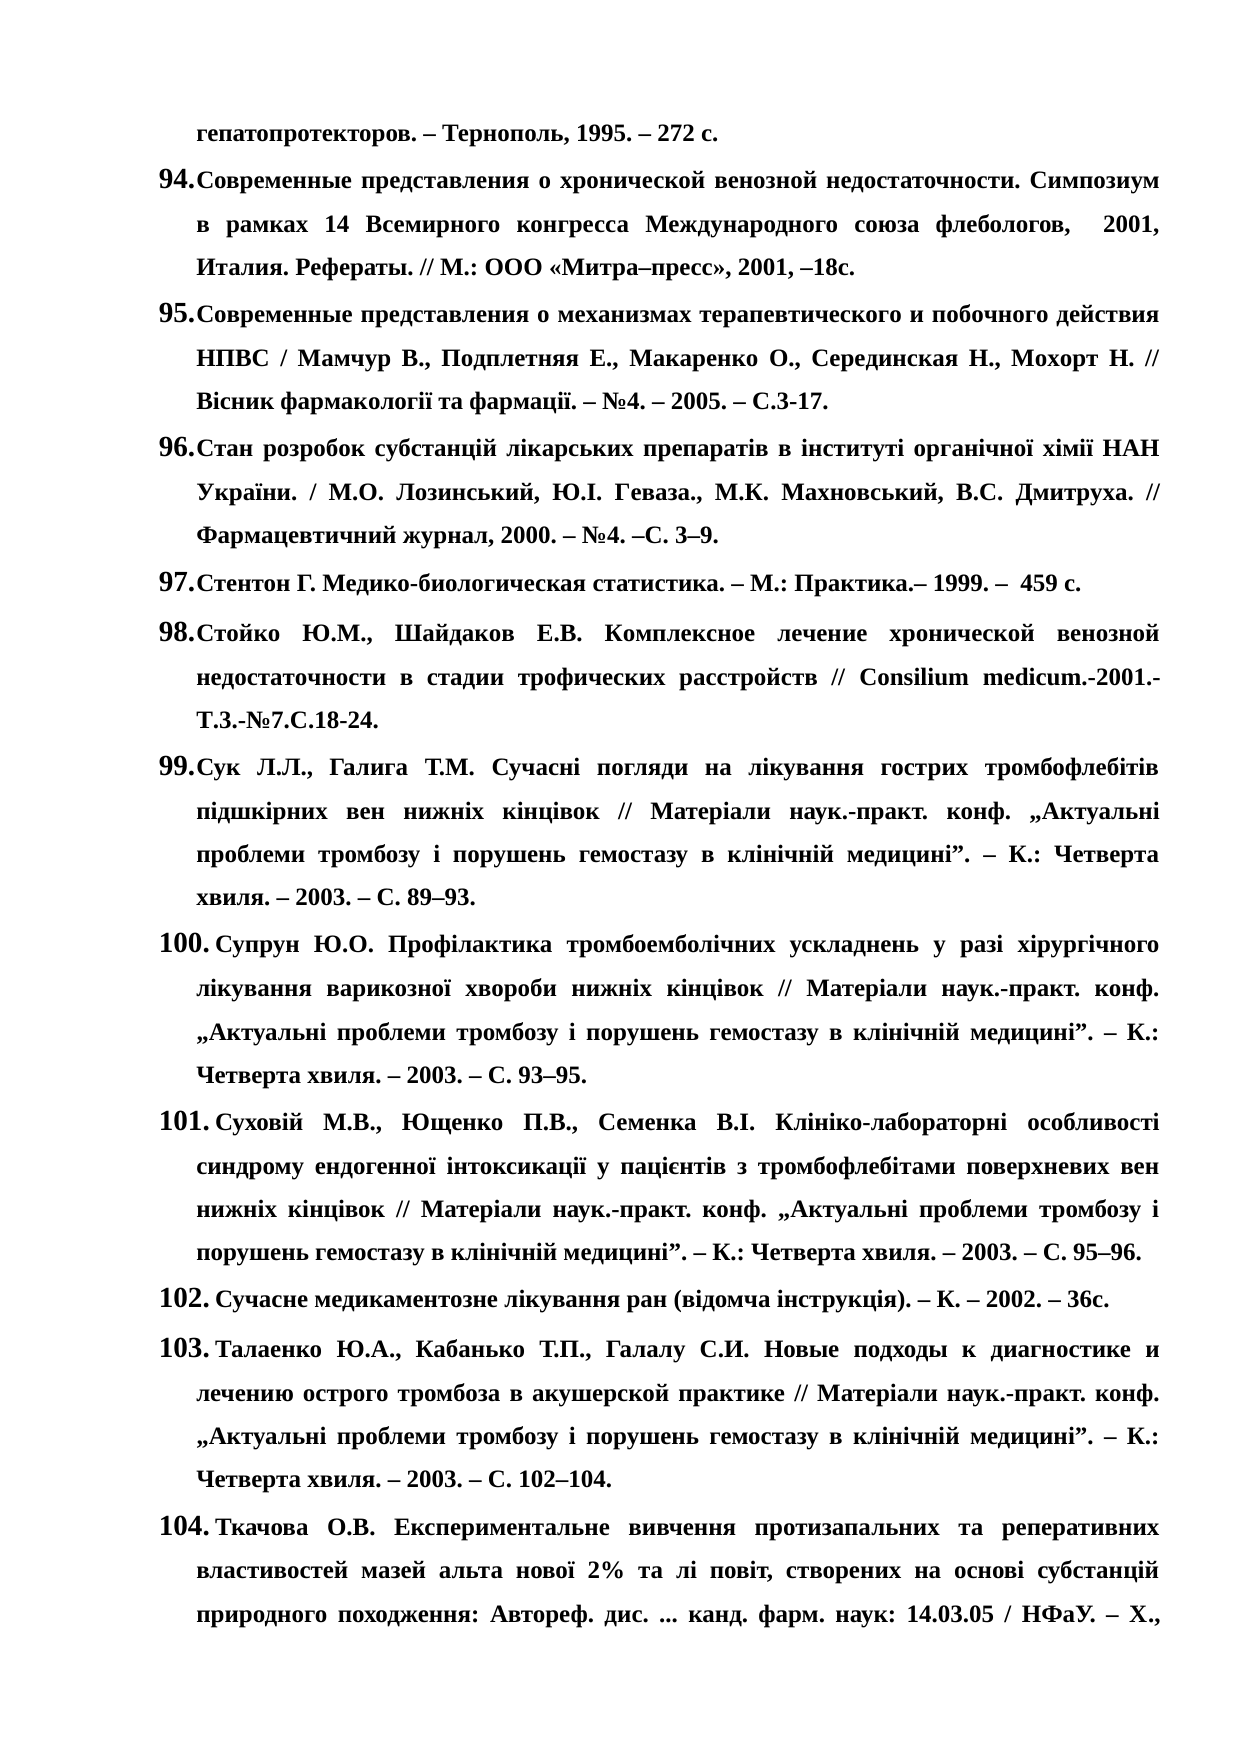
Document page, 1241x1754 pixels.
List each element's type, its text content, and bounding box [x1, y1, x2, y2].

list Сучасне медикаментозне лікування ран (відомча інструкція). – К. – 2002. – 36с. [158, 1280, 1160, 1314]
list Современные представления о механизмах терапевтического и побочного действия НПВС / Мамчур В., Подплетняя Е., Макаренко О., Серединская Н., Мохорт Н. // Вісник фармакології та фармації. – №4. – 2005. – С.3-17. [158, 295, 1160, 415]
list Стойко Ю.М., Шайдаков Е.В. Комплексное лечение хронической венозной недостаточности в стадии трофических расстройств // Consilium medicum.-2001.- Т.3.-№7.С.18-24. [158, 614, 1160, 734]
list Талаенко Ю.А., Кабанько Т.П., Галалу С.И. Новые подходы к диагностике и лечению острого тромбоза в акушерской практике // Матеріали наук.-практ. конф. „Актуальні проблеми тромбозу і порушень гемостазу в клінічній медицині”. – К.: Четверта хвиля. – 2003. – С. 102–104. [158, 1330, 1160, 1493]
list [158, 118, 1160, 147]
list Суховій М.В., Ющенко П.В., Семенка В.І. Клініко-лабораторні особливості синдрому ендогенної інтоксикації у пацієнтів з тромбофлебітами поверхневих вен нижніх кінцівок // Матеріали наук.-практ. конф. „Актуальні проблеми тромбозу і порушень гемостазу в клінічній медицині”. – К.: Четверта хвиля. – 2003. – С. 95–96. [158, 1103, 1160, 1266]
list Современные представления о хронической венозной недостаточности. Симпозиум в рамках 14 Всемирного конгресса Международного союза флебологов, 2001, Италия. Рефераты. // М.: ООО «Митра–пресс», 2001, –18с. [158, 161, 1160, 281]
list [158, 1508, 1160, 1627]
list Стан розробок субстанцій лікарських препаратів в інституті органічної хімії НАН України. / М.О. Лозинський, Ю.І. Геваза., М.К. Махновський, В.С. Дмитруха. // Фармацевтичний журнал, 2000. – №4. –С. 3–9. [158, 429, 1160, 549]
list Сук Л.Л., Галига Т.М. Сучасні погляди на лікування гострих тромбофлебітів підшкірних вен нижніх кінцівок // Матеріали наук.-практ. конф. „Актуальні проблеми тромбозу і порушень гемостазу в клінічній медицині”. – К.: Четверта хвиля. – 2003. – С. 89–93. [158, 748, 1160, 911]
list Супрун Ю.О. Профілактика тромбоемболічних ускладнень у разі хірургічного лікування варикозної хвороби нижніх кінцівок // Матеріали наук.-практ. конф. „Актуальні проблеми тромбозу і порушень гемостазу в клінічній медицині”. – К.: Четверта хвиля. – 2003. – С. 93–95. [158, 926, 1160, 1088]
list Стентон Г. Медико-биологическая статистика. – М.: Практика.– 1999. – 459 с. [158, 564, 1160, 597]
